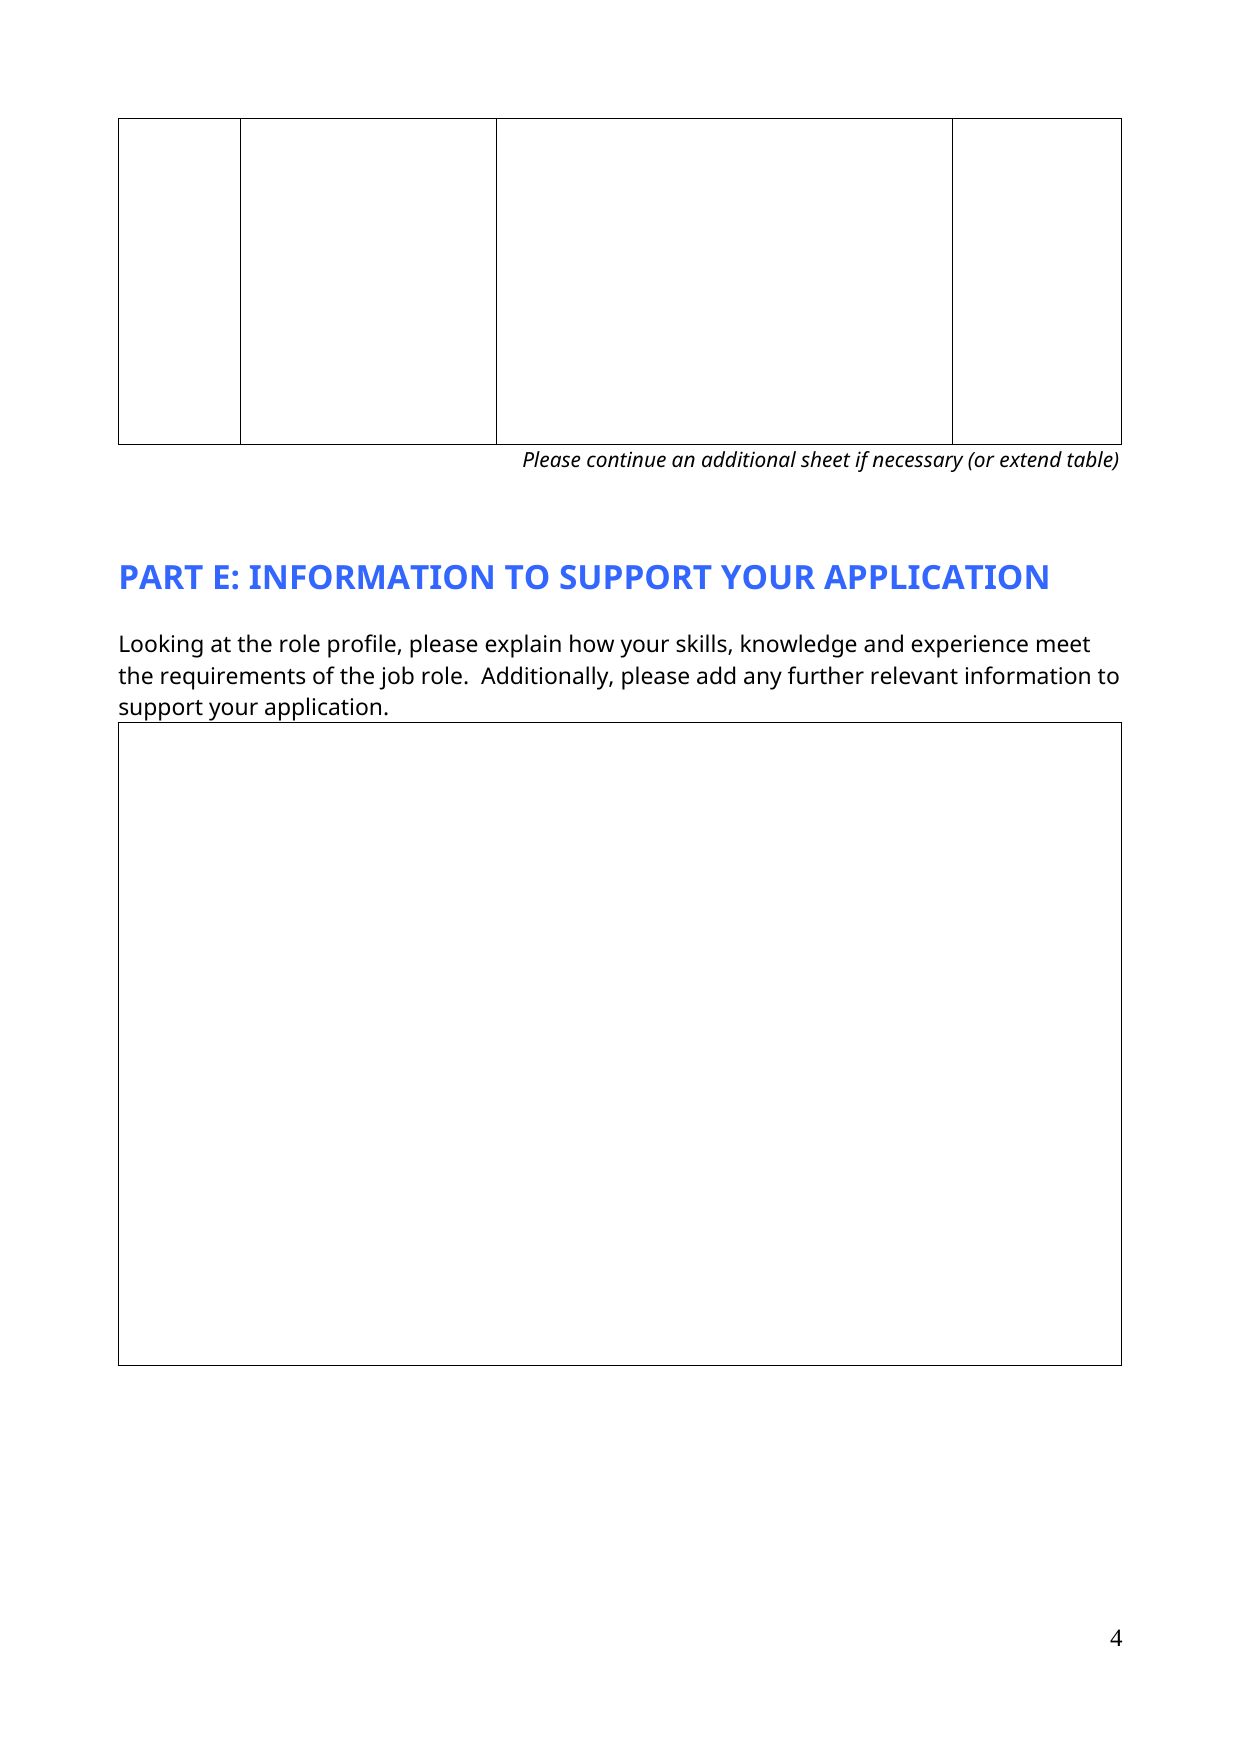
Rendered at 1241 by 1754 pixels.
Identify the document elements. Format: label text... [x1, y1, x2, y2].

text Looking at the role profile, please explain how your skills, knowledge and experience meet the requirements of the job role. Additionally, please add any further relevant information to support your application. [118, 628, 1122, 722]
table_cell [953, 119, 1121, 444]
text PART E: INFORMATION TO SUPPORT YOUR APPLICATION [118, 554, 1122, 599]
table_cell [497, 119, 952, 444]
text Please continue an additional sheet if necessary (or extend table) [118, 445, 1122, 474]
table_header [119, 723, 1121, 1365]
table_cell [119, 119, 240, 444]
table_cell [241, 119, 496, 444]
